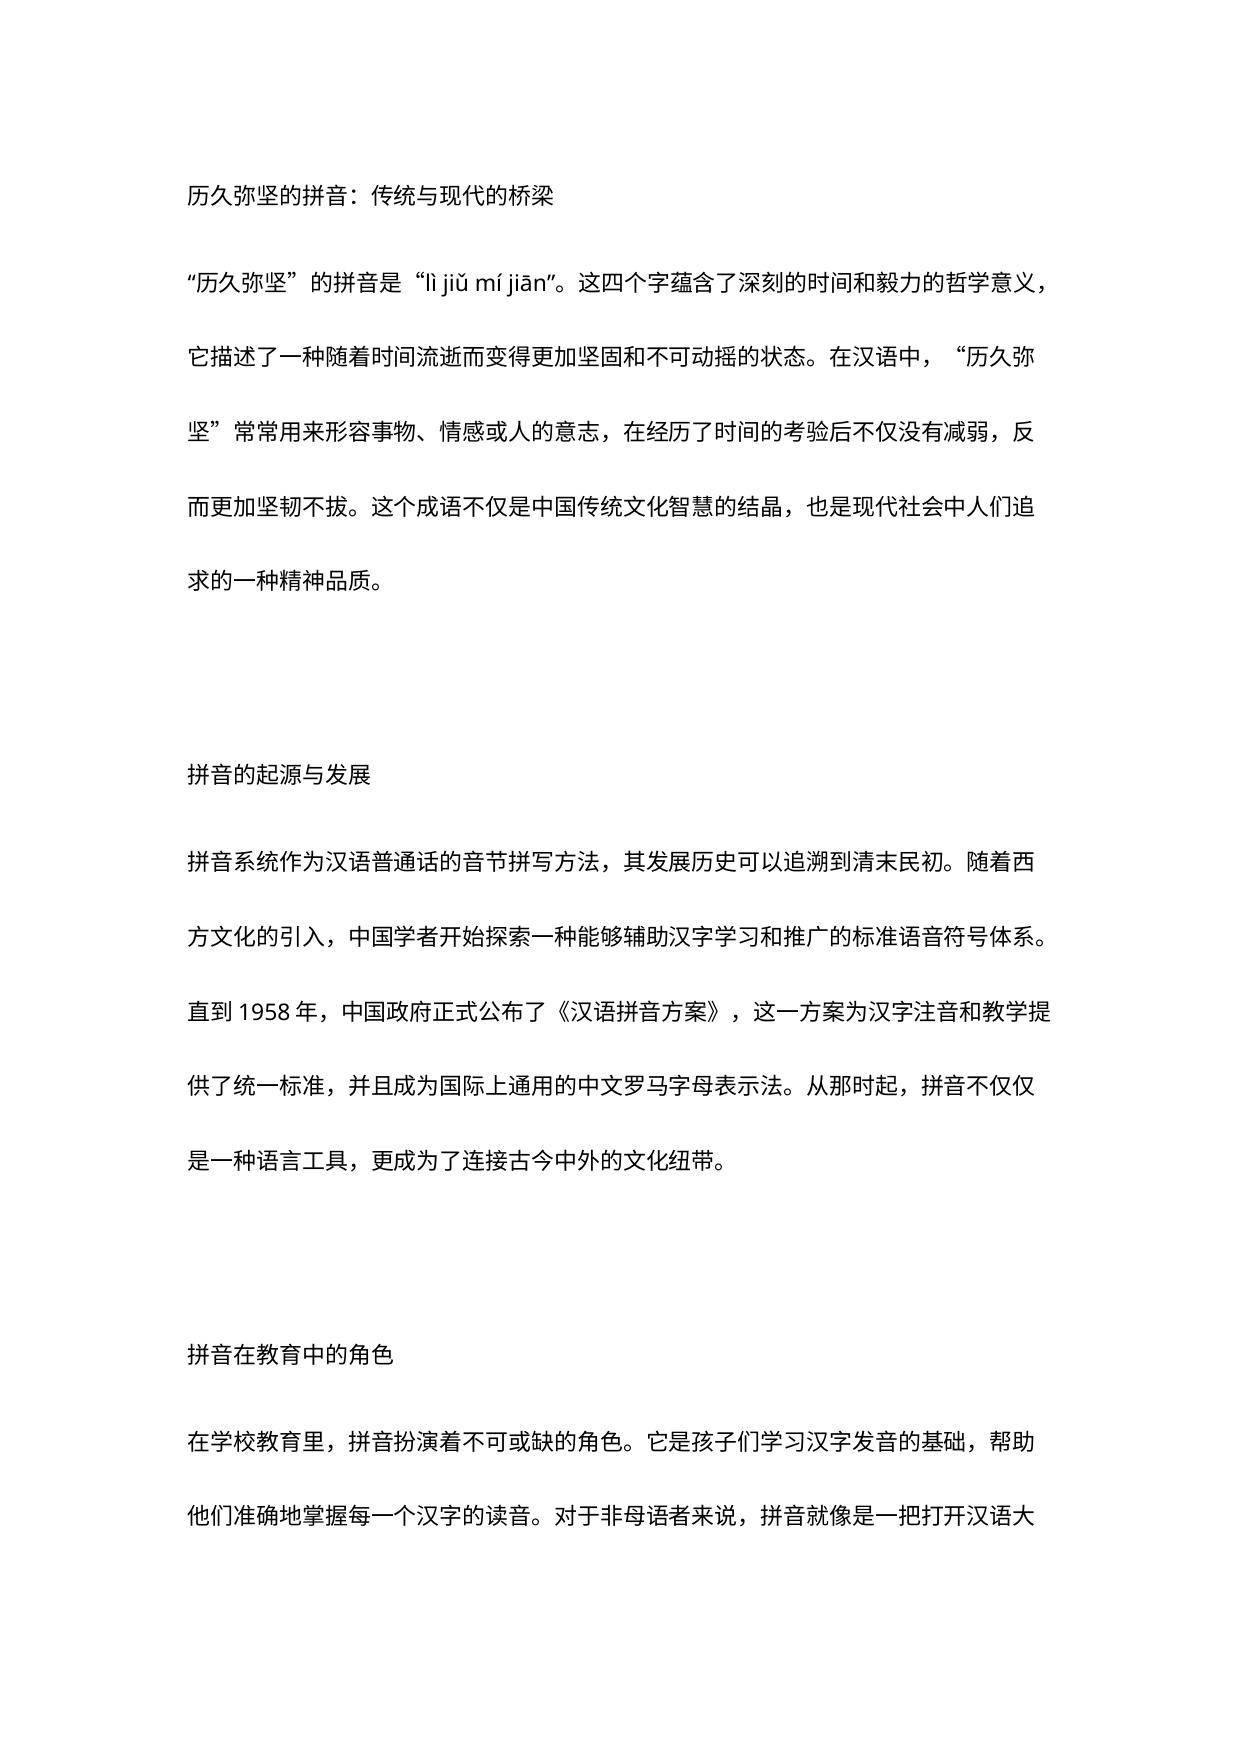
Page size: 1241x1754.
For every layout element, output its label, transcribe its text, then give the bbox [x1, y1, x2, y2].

text 拼音的起源与发展 [187, 742, 1053, 807]
text 拼音在教育中的角色 [187, 1321, 1053, 1386]
text “历久弥坚”的拼音是“lì jiǔ mí jiān”。这四个字蕴含了深刻的时间和毅力的哲学意义，它描述了一种随着时间流逝而变得更加坚固和不可动摇的状态。在汉语中，“历久弥坚”常常用来形容事物、情感或人的意志，在经历了时间的考验后不仅没有减弱，反而更加坚韧不拔。这个成语不仅是中国传统文化智慧的结晶，也是现代社会中人们追求的一种精神品质。 [187, 248, 1053, 612]
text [187, 1408, 1053, 1547]
text 历久弥坚的拼音：传统与现代的桥梁 [187, 162, 1053, 227]
text 拼音系统作为汉语普通话的音节拼写方法，其发展历史可以追溯到清末民初。随着西方文化的引入，中国学者开始探索一种能够辅助汉字学习和推广的标准语音符号体系。直到1958年，中国政府正式公布了《汉语拼音方案》，这一方案为汉字注音和教学提供了统一标准，并且成为国际上通用的中文罗马字母表示法。从那时起，拼音不仅仅是一种语言工具，更成为了连接古今中外的文化纽带。 [187, 828, 1053, 1192]
